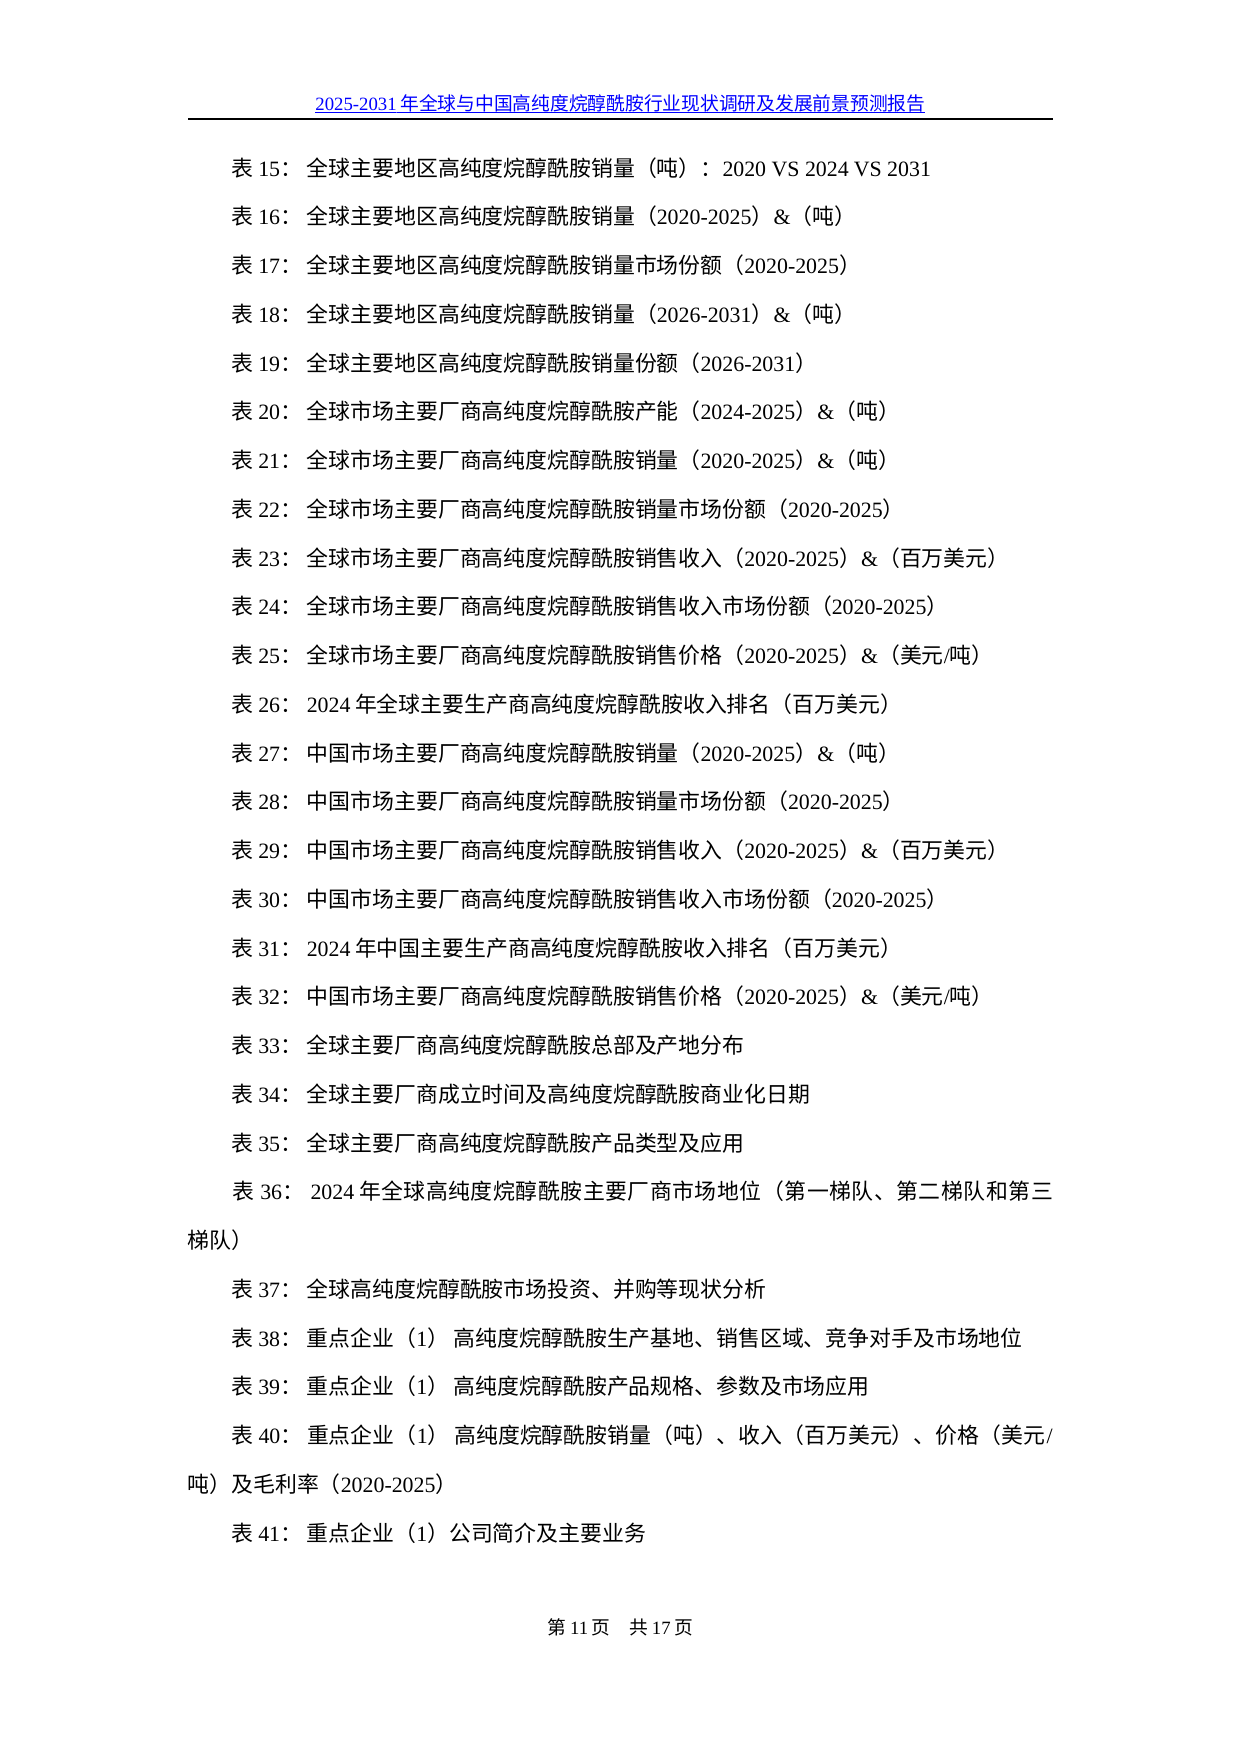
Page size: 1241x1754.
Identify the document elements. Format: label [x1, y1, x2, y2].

text [187, 150, 1053, 1548]
